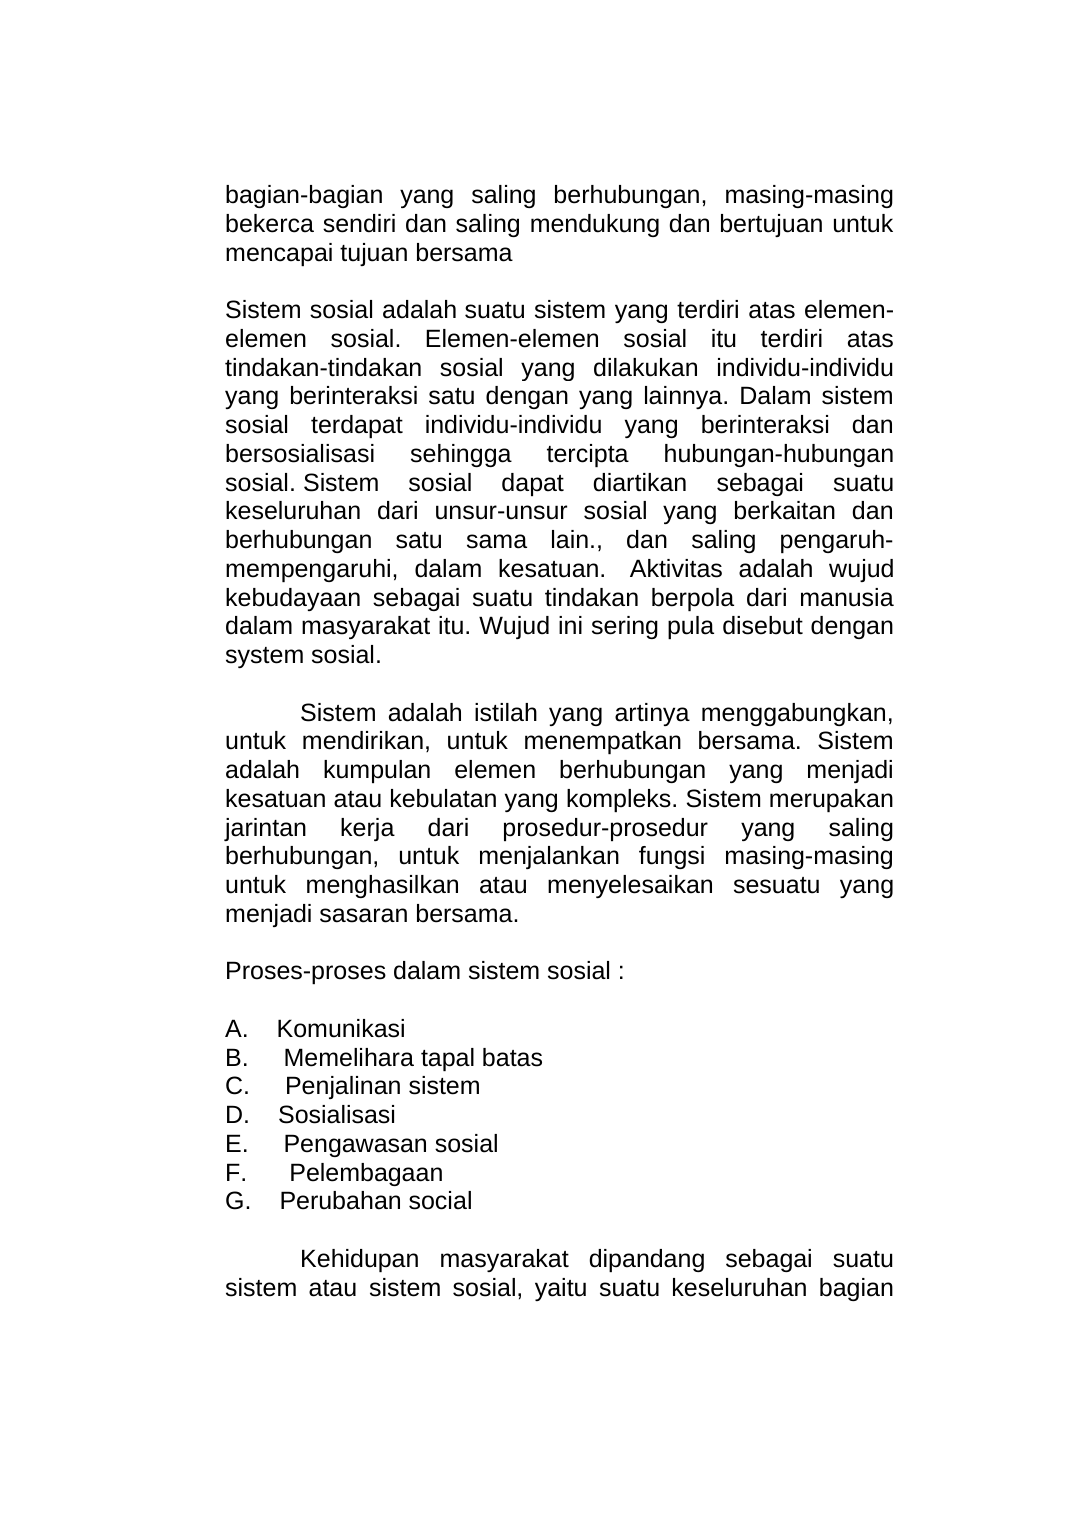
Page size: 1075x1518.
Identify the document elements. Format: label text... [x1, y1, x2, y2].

text C. Penjalinan sistem [225, 1071, 895, 1100]
text G. Perubahan social [225, 1186, 895, 1215]
text Proses-proses dalam sistem sosial : [225, 956, 895, 985]
text A. Komunikasi [225, 1014, 895, 1042]
text F. Pelembagaan [225, 1157, 895, 1186]
text D. Sosialisasi [225, 1100, 895, 1129]
text E. Pengawasan sosial [225, 1129, 895, 1157]
text Sistem sosial adalah suatu sistem yang terdiri atas elemen-elemen sosial. Elemen-elemen sosial itu terdiri atas tindakan-tindakan sosial yang dilakukan individu-individu yang berinteraksi satu dengan yang lainnya. Dalam sistem sosial terdapat individu-individu yang berinteraksi dan bersosialisasi sehingga tercipta hubungan-hubungan sosial. Sistem sosial dapat diartikan sebagai suatu keseluruhan dari unsur-unsur sosial yang berkaitan dan berhubungan satu sama lain., dan saling pengaruh-mempengaruhi, dalam kesatuan. Aktivitas adalah wujud kebudayaan sebagai suatu tindakan berpola dari manusia dalam masyarakat itu. Wujud ini sering pula disebut dengan system sosial. [225, 467, 895, 669]
text B. Memelihara tapal batas [225, 1042, 895, 1071]
text Sistem adalah istilah yang artinya menggabungkan, untuk mendirikan, untuk menempatkan bersama. Sistem adalah kumpulan elemen berhubungan yang menjadi kesatuan atau kebulatan yang kompleks. Sistem merupakan jarintan kerja dari prosedur-prosedur yang saling berhubungan, untuk menjalankan fungsi masing-masing untuk menghasilkan atau menyelesaikan sesuatu yang menjadi sasaran bersama. [225, 697, 895, 927]
